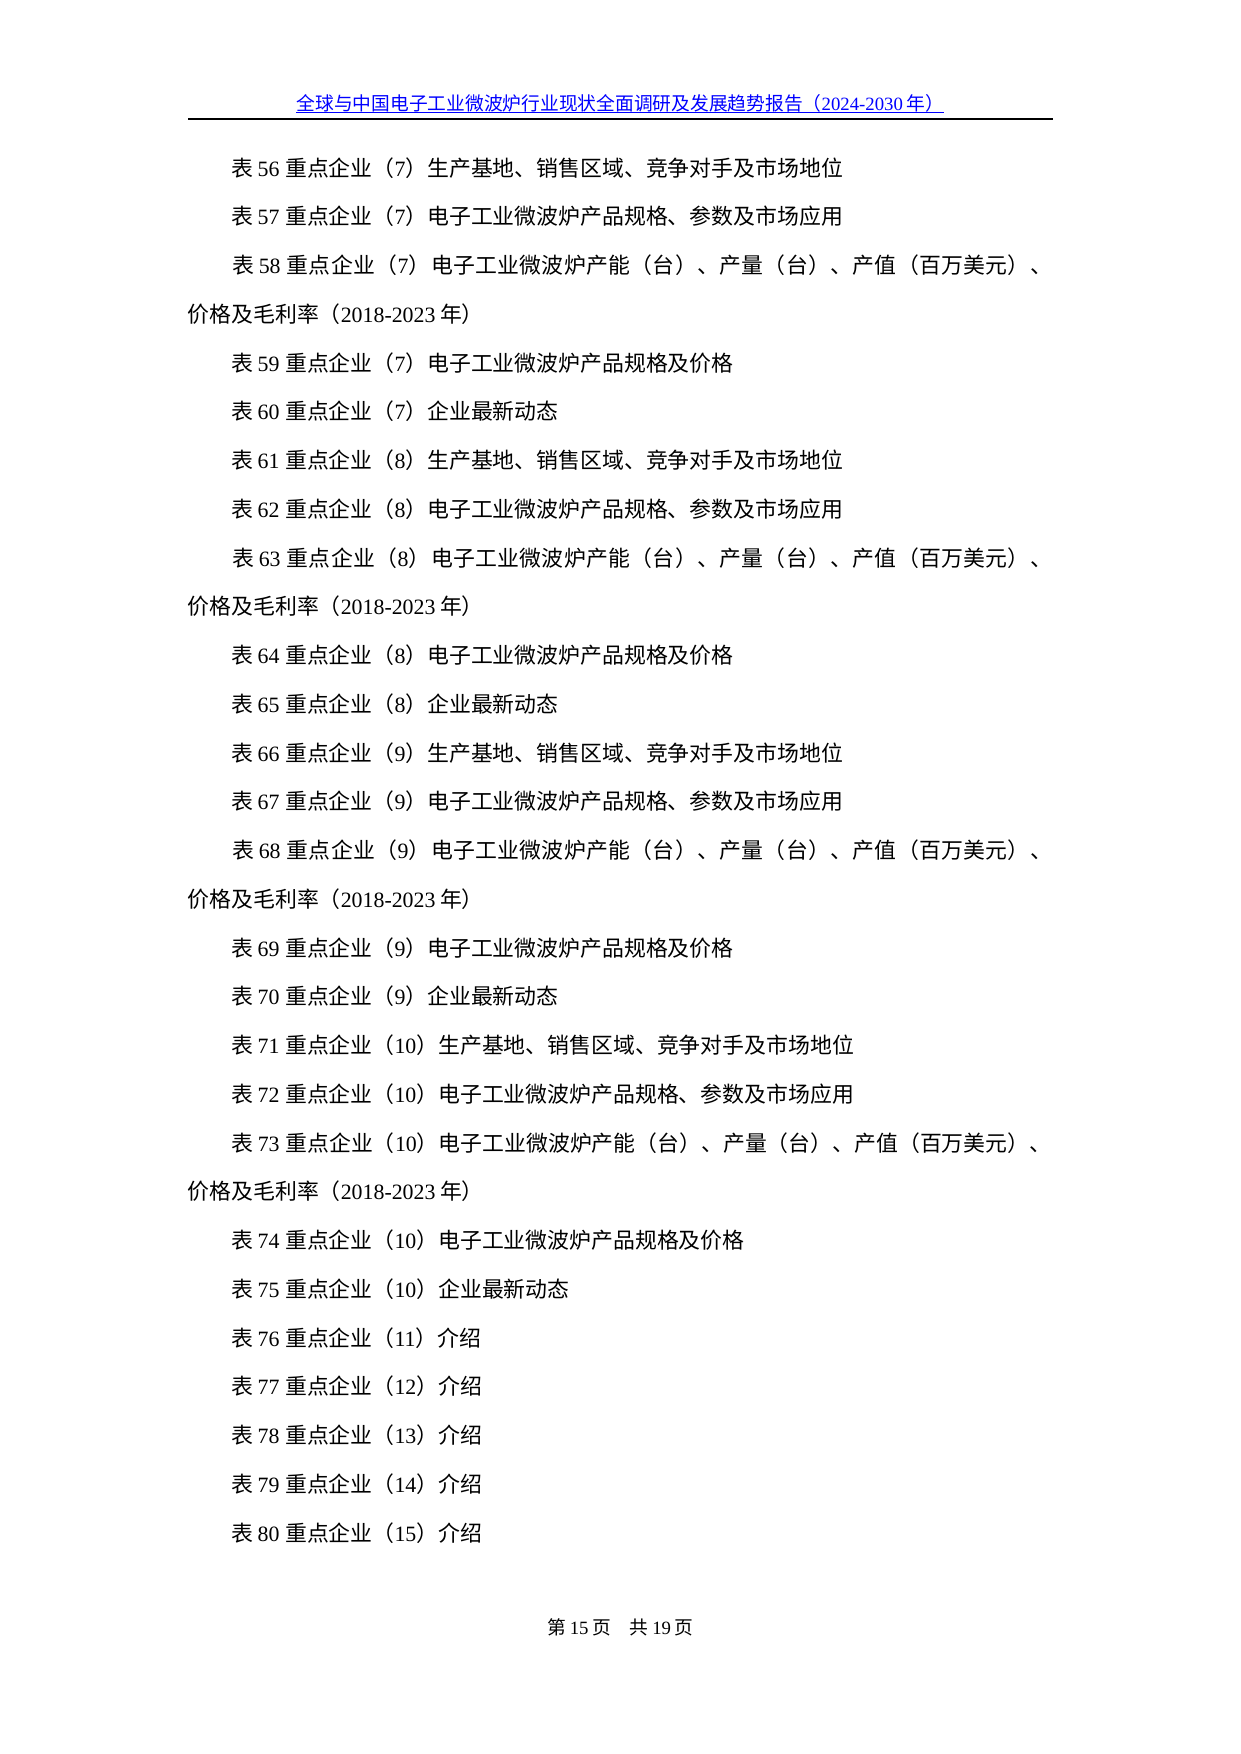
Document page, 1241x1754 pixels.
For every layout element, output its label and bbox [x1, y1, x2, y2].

text [187, 150, 1053, 1548]
